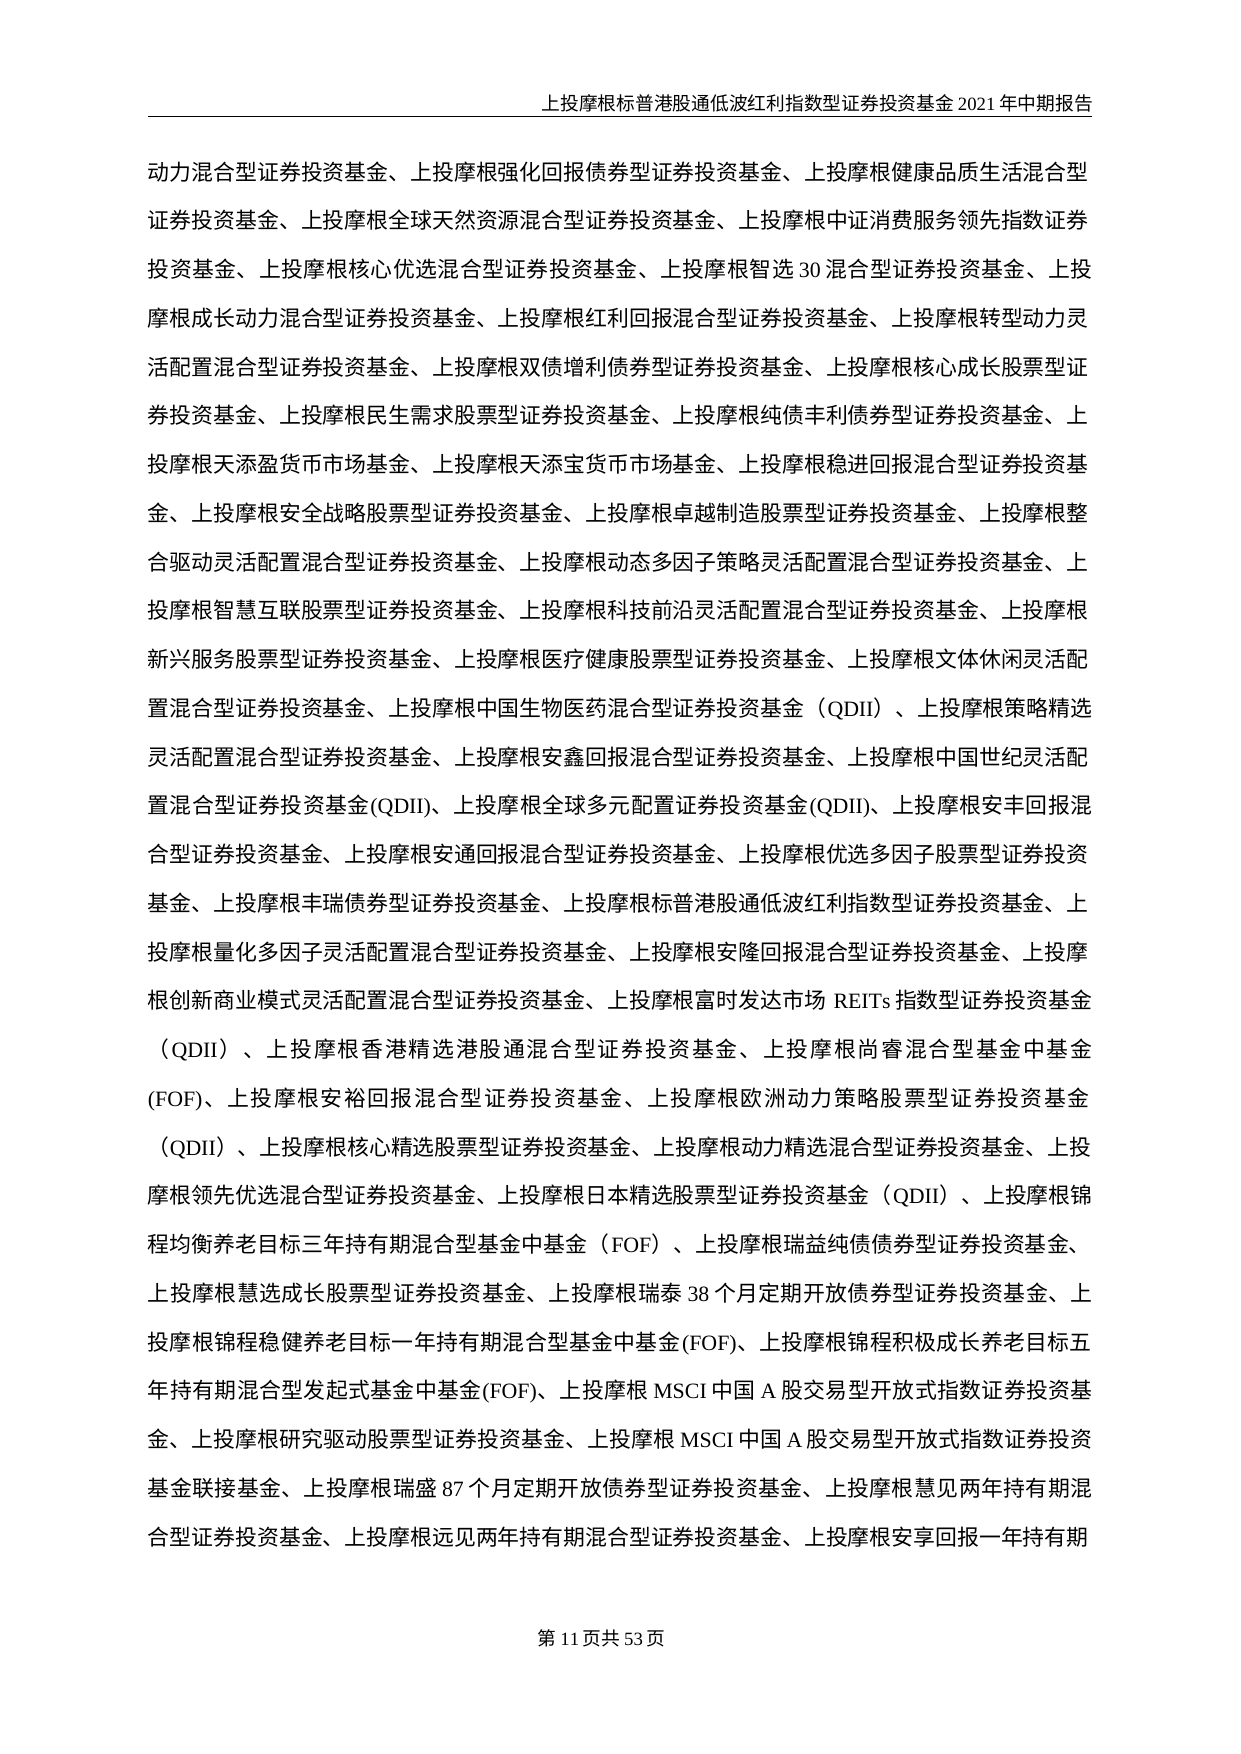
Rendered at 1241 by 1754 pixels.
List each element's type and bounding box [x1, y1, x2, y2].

text [148, 154, 1092, 1552]
